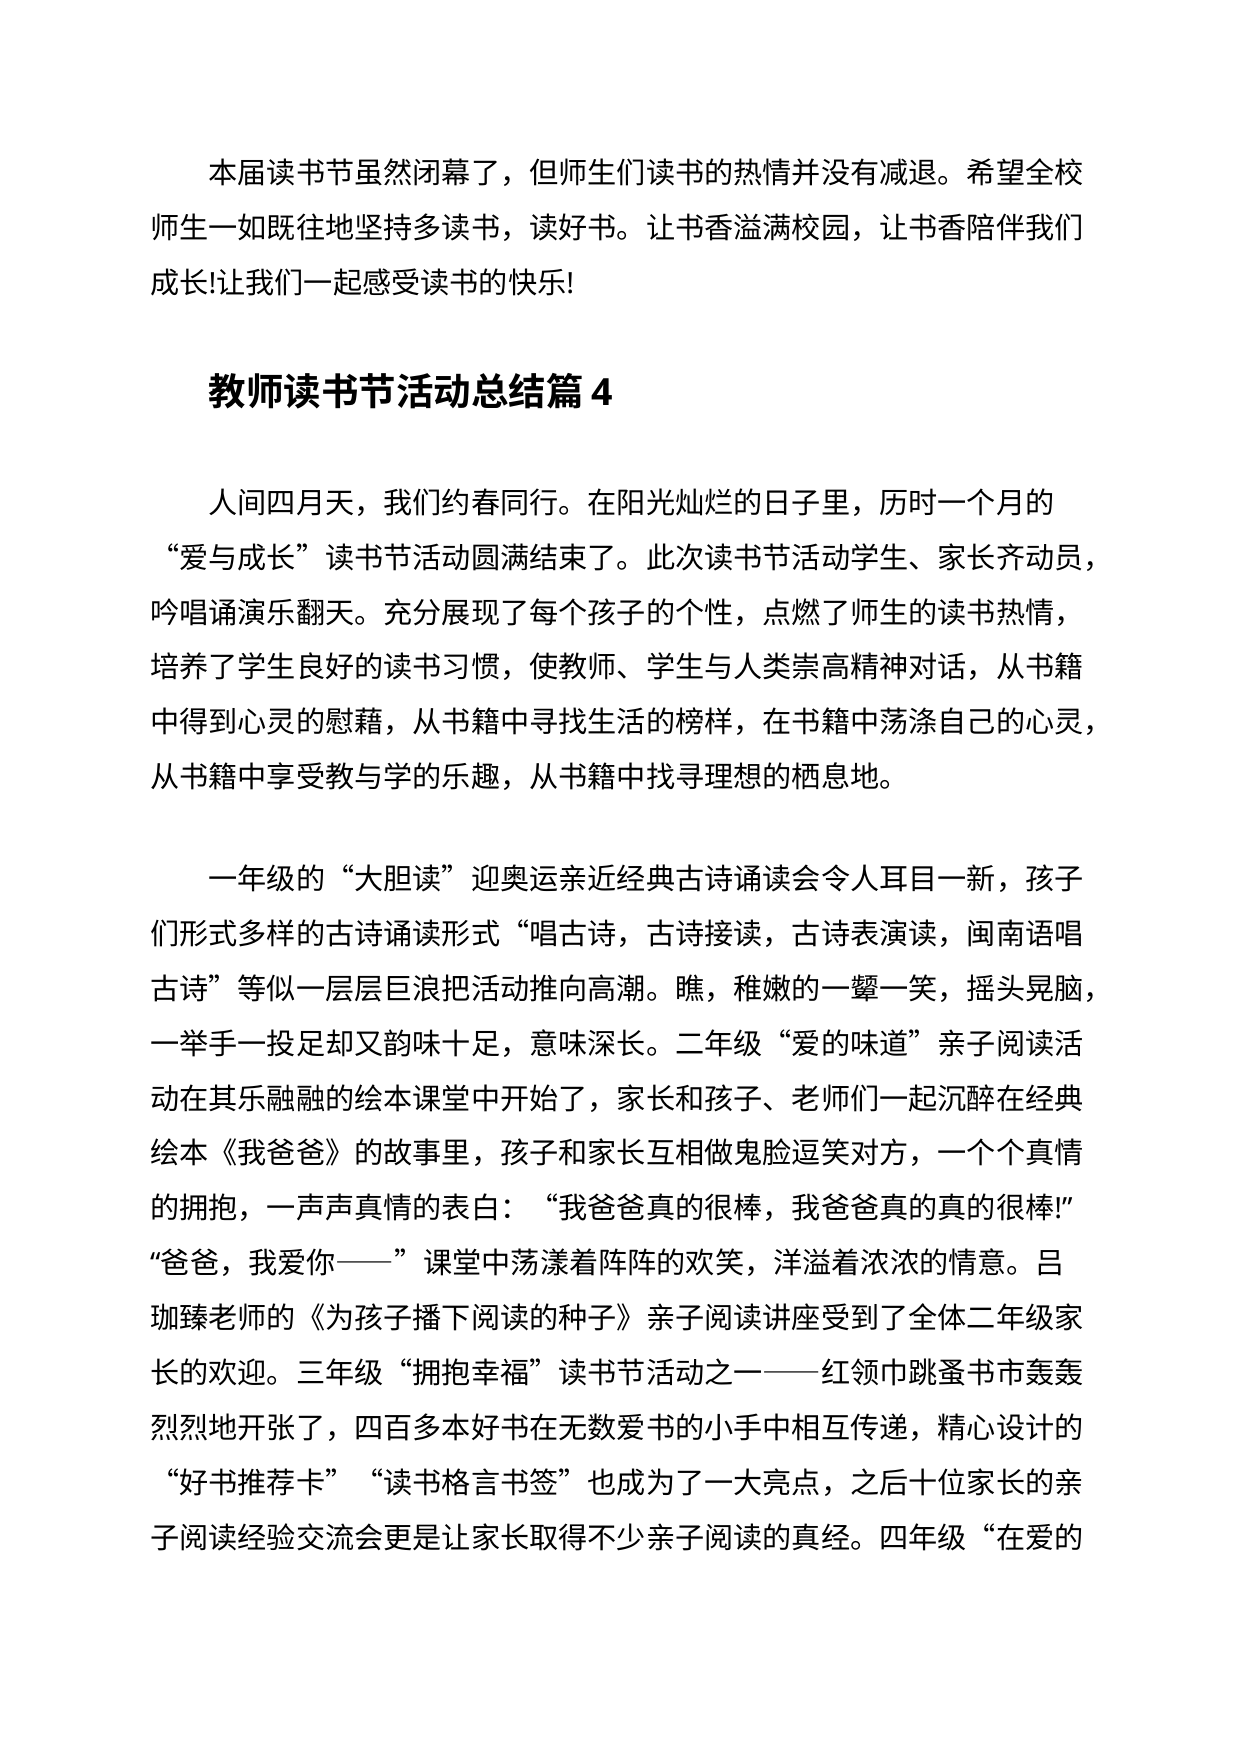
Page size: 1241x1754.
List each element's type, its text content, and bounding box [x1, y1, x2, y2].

text 人间四月天，我们约春同行。在阳光灿烂的日子里，历时一个月的“爱与成长”读书节活动圆满结束了。此次读书节活动学生、家长齐动员，吟唱诵演乐翻天。充分展现了每个孩子的个性，点燃了师生的读书热情，培养了学生良好的读书习惯，使教师、学生与人类崇高精神对话，从书籍中得到心灵的慰藉，从书籍中寻找生活的榜样，在书籍中荡涤自己的心灵，从书籍中享受教与学的乐趣，从书籍中找寻理想的栖息地。 [150, 479, 1090, 796]
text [150, 856, 1090, 1557]
text 教师读书节活动总结篇4 [150, 362, 1090, 416]
text 本届读书节虽然闭幕了，但师生们读书的热情并没有减退。希望全校师生一如既往地坚持多读书，读好书。让书香溢满校园，让书香陪伴我们成长!让我们一起感受读书的快乐! [150, 150, 1090, 302]
